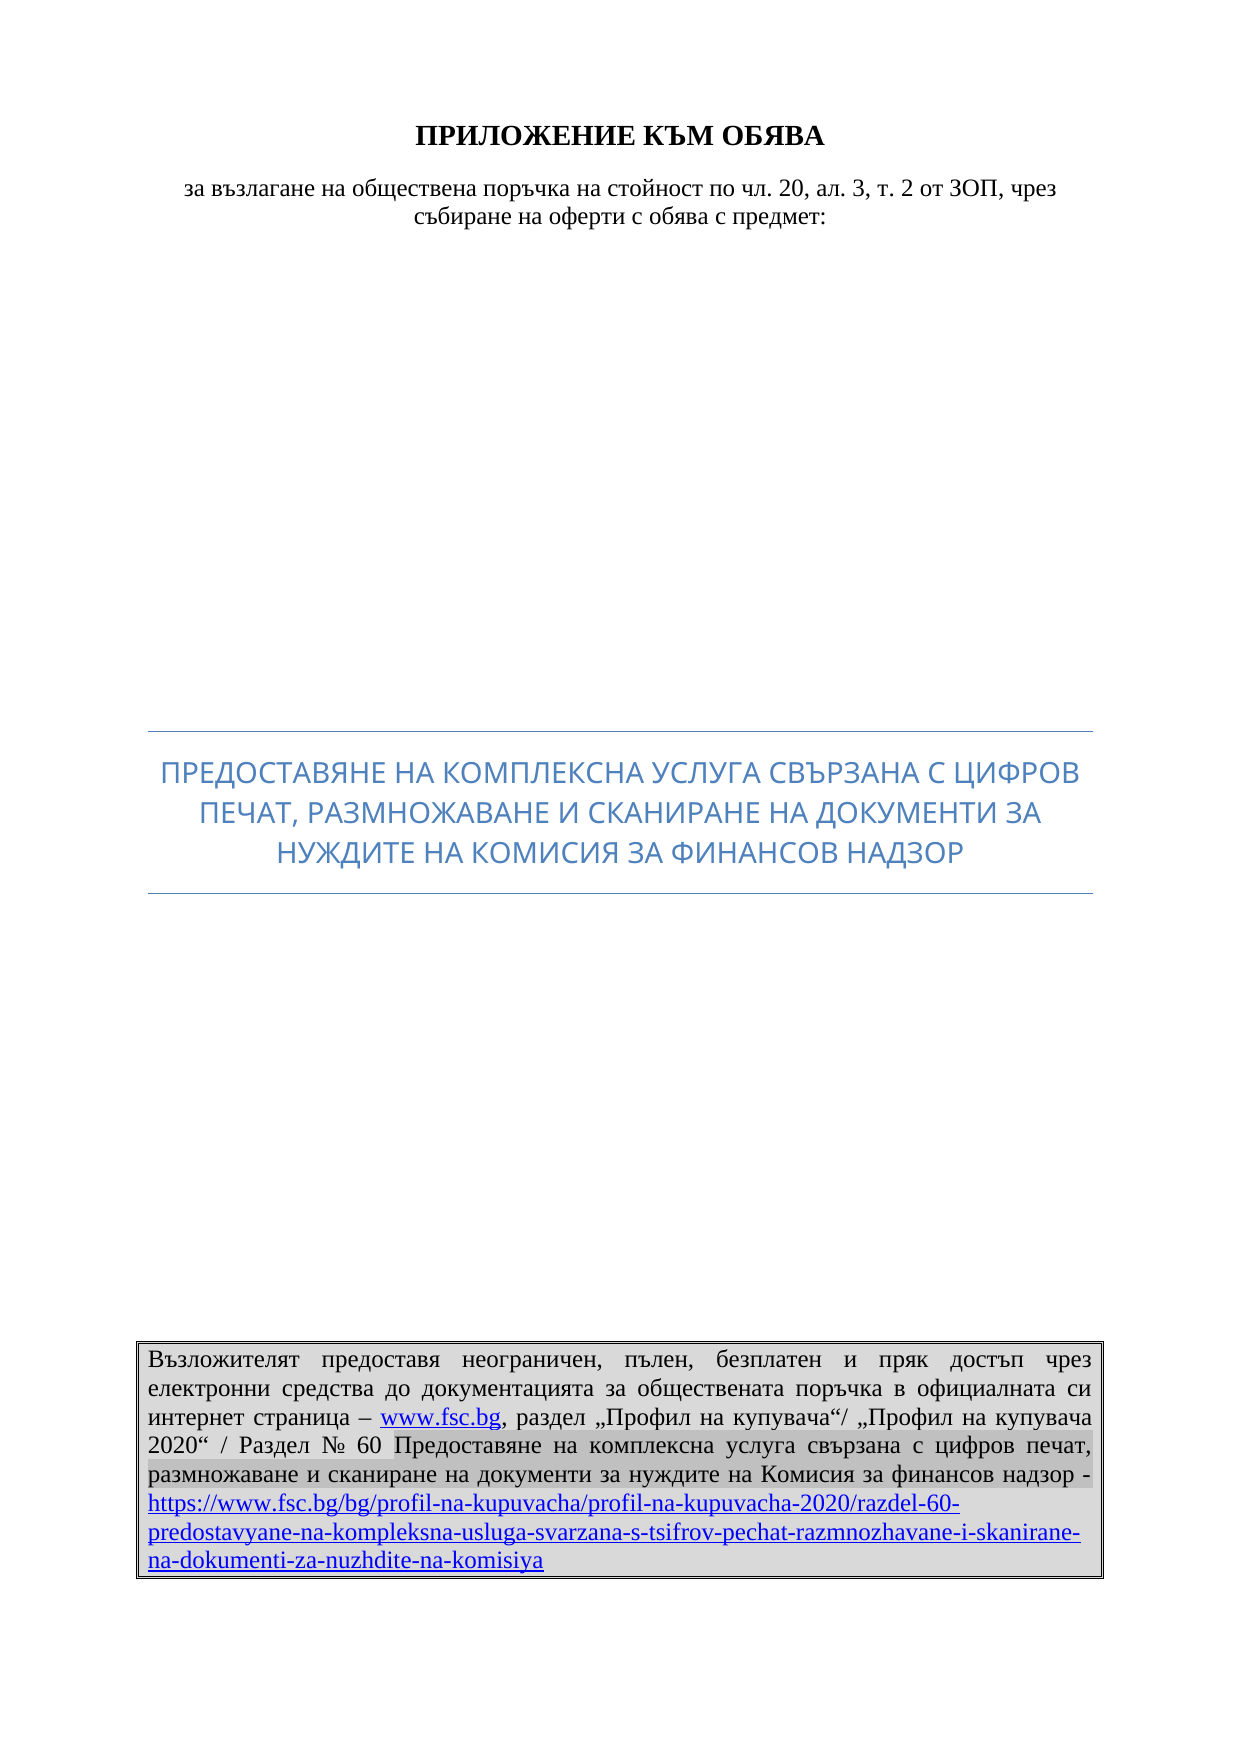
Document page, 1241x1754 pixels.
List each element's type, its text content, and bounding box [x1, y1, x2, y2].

text ПРЕДОСТАВЯНЕ НА КОМПЛЕКСНА УСЛУГА СВЪРЗАНА С ЦИФРОВ ПЕЧАТ, РАЗМНОЖАВАНЕ И СКАНИРАНЕ НА ДОКУМЕНТИ ЗА НУЖДИТЕ НА КОМИСИЯ ЗА ФИНАНСОВ НАДЗОР [148, 732, 1093, 893]
text за възлагане на обществена поръчка на стойност по чл. 20, ал. 3, т. 2 от ЗОП, чрез събиране на оферти с обява с предмет: [148, 173, 1093, 230]
text ПРИЛОЖЕНИЕ КЪМ ОБЯВА [148, 118, 1093, 152]
text Възложителят предоставя неограничен, пълен, безплатен и пряк достъп чрез електронни средства до документацията за обществената поръчка в официалната си интернет страница – www.fsc.bg, раздел „Профил на купувача“/ „Профил на купувача 2020“ / Раздел № 60 Предоставяне на комплексна услуга свързана с цифров печат, размножаване и сканиране на документи за нуждите на Комисия за финансов надзор - https://www.fsc.bg/bg/profil-na-kupuvacha/profil-na-kupuvacha-2020/razdel-60-predostavyane-na-kompleksna-usluga-svarzana-s-tsifrov-pechat-razmnozhavane-i-skanirane-na-dokumenti-za-nuzhdite-na-komisiya [139, 1344, 1101, 1576]
